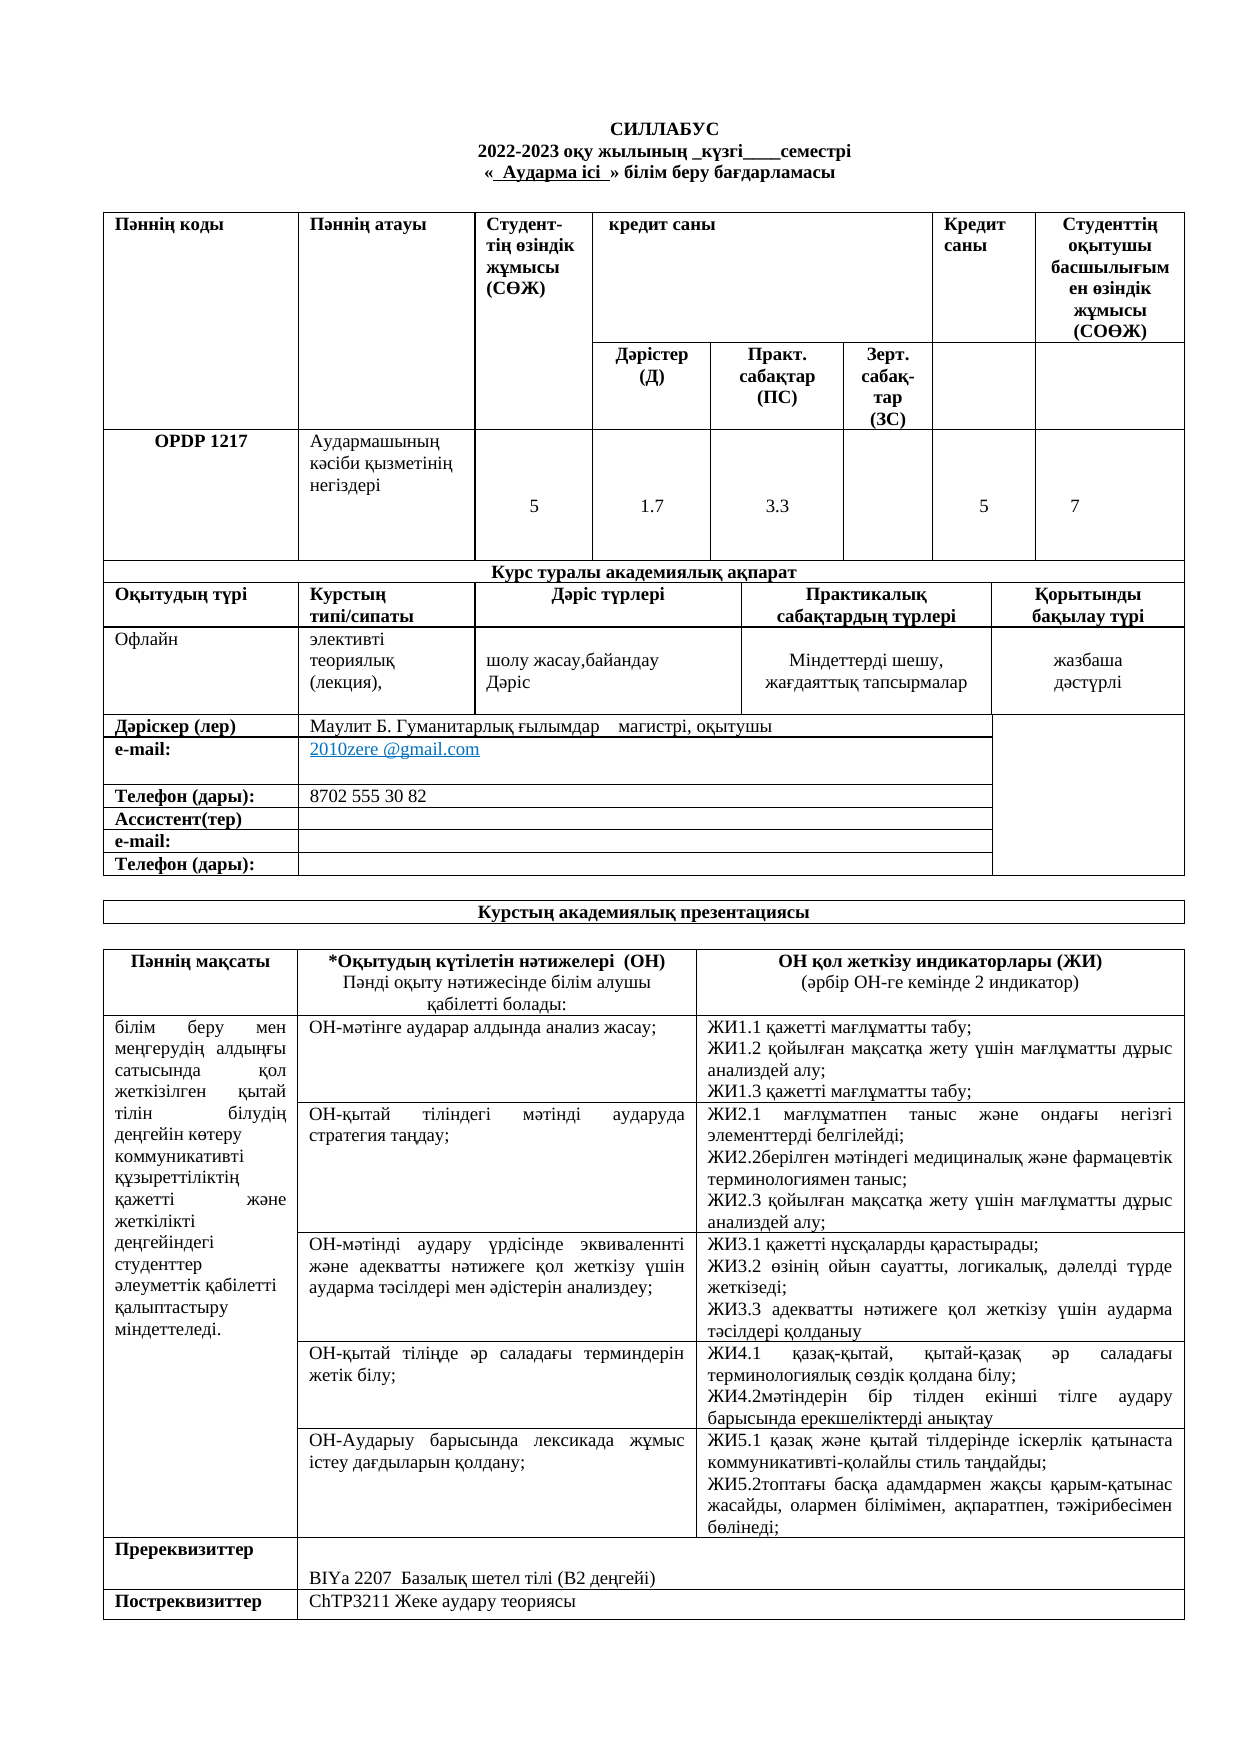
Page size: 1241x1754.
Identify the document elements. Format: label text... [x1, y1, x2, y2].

table_cell [299, 830, 992, 852]
text 2022-2023 оқу жылының _күзгі____семестрі [177, 140, 1152, 161]
table_cell ЖИ2.1 мағлұматпен таныс және ондағы негізгі элементтерді белгілейді; ЖИ2.2берілген мәтіндегі медициналық және фармацевтік терминологиямен таныс; ЖИ2.3 қойылған мақсатқа жету үшін мағлұматты дұрыс анализдей алу; [697, 1103, 1184, 1232]
table_cell шолу жасау,байандау Дәріс [476, 628, 741, 714]
table_cell ЖИ4.1 қазақ-қытай, қытай-қазақ әр саладағы терминологиялық сөздік қолдана білу; ЖИ4.2мәтіндерін бір тілден екінші тілге аудару барысында ерекшеліктерді анықтау [697, 1342, 1184, 1428]
table_cell Постреквизиттер [104, 1590, 297, 1618]
table_cell [299, 853, 992, 874]
table_cell [844, 430, 932, 560]
table_header Пәннің коды [104, 213, 298, 429]
table_cell [299, 808, 992, 829]
table_cell Офлайн [104, 628, 298, 714]
table_cell Аудармашының кәсіби қызметінің негіздері [299, 430, 474, 560]
table_cell ОН-қытай тіліндегі мәтінді аударуда стратегия таңдау; [298, 1103, 696, 1232]
table_cell 2010zere @gmail.com [299, 738, 992, 784]
table_cell e-mail: [104, 738, 298, 784]
table_cell ОН-мәтінді аудару үрдісінде эквиваленнті және адекватты нәтижеге қол жеткізу үшін аударма тәсілдері мен әдістерін анализдеу; [298, 1233, 696, 1341]
table_cell ЖИ5.1 қазақ және қытай тілдерінде іскерлік қатынаста коммуникативті-қолайлы стиль таңдайды; ЖИ5.2топтағы басқа адамдармен жақсы қарым-қатынас жасайды, олармен білімімен, ақпаратпен, тәжірибесімен бөлінеді; [697, 1429, 1184, 1537]
table_cell элективті теориялық (лекция), [299, 628, 474, 714]
table_cell Зерт. сабақ-тар (ЗС) [844, 343, 932, 429]
table_cell [1036, 343, 1184, 429]
table_cell [993, 715, 1184, 874]
table_header ОН қол жеткізу индикаторлары (ЖИ) (әрбір ОН-ге кемінде 2 индикатор) [697, 950, 1184, 1014]
table_cell Дәріс түрлері [476, 583, 741, 626]
table_header Курстың академиялық презентациясы [104, 901, 1184, 923]
table_cell Міндеттерді шешу, жағдаяттық тапсырмалар [742, 628, 991, 714]
table_cell 5 [933, 430, 1035, 560]
table_cell 1.7 [593, 430, 710, 560]
table_cell 3.3 [711, 430, 843, 560]
table_cell Дәрістер (Д) [593, 343, 710, 429]
table_cell ChTP3211 Жеке аудару теориясы [298, 1590, 1184, 1618]
table_cell [933, 343, 1035, 429]
table_cell Маулит Б. Гуманитарлық ғылымдар магистрі, оқытушы [299, 715, 992, 736]
table_cell OPDP 1217 [104, 430, 298, 560]
table_cell Телефон (дары): [104, 853, 298, 874]
table_cell ЖИ3.1 қажетті нұсқаларды қарастырады; ЖИ3.2 өзінің ойын сауатты, логикалық, дәлелді түрде жеткізеді; ЖИ3.3 адекватты нәтижеге қол жеткізу үшін аударма тәсілдері қолданыу [697, 1233, 1184, 1341]
table_header Пәннің мақсаты [104, 950, 297, 1014]
table_cell 7 [1036, 430, 1184, 560]
table_cell білім беру мен меңгерудің алдыңғы сатысында қол жеткізілген қытай тілін білудің деңгейін көтеру коммуникативті құзыреттіліктің қажетті және жеткілікті деңгейіндегі студенттер әлеуметтік қабілетті қалыптастыру міндеттеледі. [104, 1016, 297, 1537]
table_cell ЖИ1.1 қажетті мағлұматты табу; ЖИ1.2 қойылған мақсатқа жету үшін мағлұматты дұрыс анализдей алу; ЖИ1.3 қажетті мағлұматты табу; [697, 1016, 1184, 1102]
table_cell жазбаша дәстүрлі [992, 628, 1184, 714]
table_cell Курс туралы академиялық ақпарат [104, 561, 1184, 582]
table_cell 8702 555 30 82 [299, 785, 992, 807]
table_cell Курстың типі/сипаты [299, 583, 474, 626]
text « Аударма ісі » білім беру бағдарламасы [177, 161, 1152, 212]
table_cell Пререквизиттер [104, 1538, 297, 1588]
table_header *Оқытудың күтілетін нәтижелері (ОН) Пәнді оқыту нәтижесінде білім алушы қабілетті болады: [298, 950, 696, 1014]
table_cell Оқытудың түрі [104, 583, 298, 626]
table_cell Дәріскер (лер) [104, 715, 298, 736]
table_header кредит саны [593, 213, 932, 342]
table_cell Телефон (дары): [104, 785, 298, 807]
table_header Кредит саны [933, 213, 1035, 342]
table_cell ОН-қытай тіліңде әр саладағы терминдерін жетік білу; [298, 1342, 696, 1428]
table_cell ОН-мәтінге аударар алдында анализ жасау; [298, 1016, 696, 1102]
table_cell BIYa 2207 Базалық шетел тілі (В2 деңгейі) [298, 1538, 1184, 1588]
table_cell Практ. сабақтар (ПС) [711, 343, 843, 429]
table_header Студенттің оқытушы басшылығымен өзіндік жұмысы (СОӨЖ) [1036, 213, 1184, 342]
table_cell ОН-Аударыу барысында лексикада жұмыс істеу дағдыларын қолдану; [298, 1429, 696, 1537]
table_header Студент-тің өзіндік жұмысы (СӨЖ) [476, 213, 592, 429]
table_cell e-mail: [104, 830, 298, 852]
table_cell Қорытынды бақылау түрі [992, 583, 1184, 626]
table_cell Ассистент(тер) [104, 808, 298, 829]
table_cell Практикалық сабақтардың түрлері [742, 583, 991, 626]
text СИЛЛАБУС [177, 118, 1152, 140]
table_header Пәннің атауы [299, 213, 474, 429]
table_cell 5 [476, 430, 592, 560]
